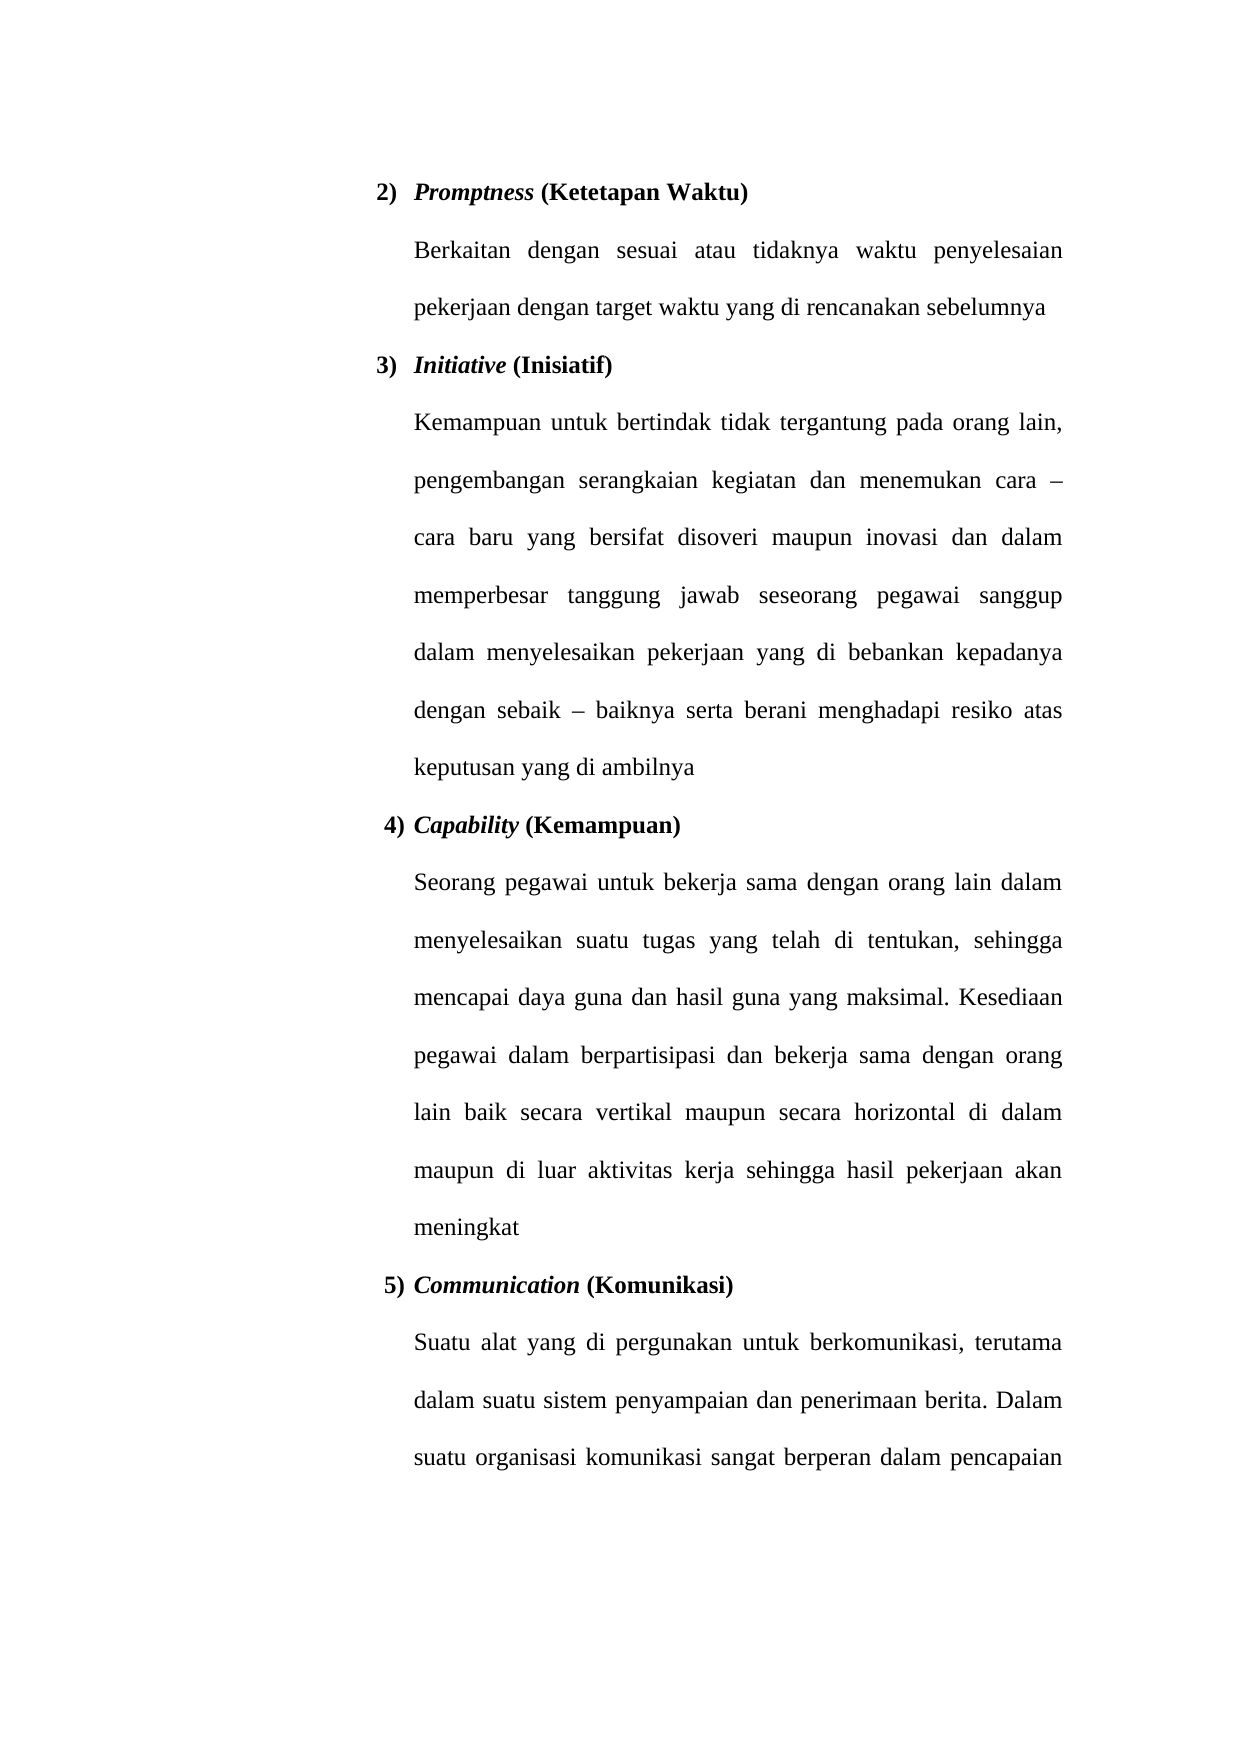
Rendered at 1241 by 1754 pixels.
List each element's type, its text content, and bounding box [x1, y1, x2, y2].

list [413, 1327, 1063, 1471]
list Berkaitan dengan sesuai atau tidaknya waktu penyelesaian pekerjaan dengan target waktu yang di rencanakan sebelumnya [413, 235, 1063, 321]
list Kemampuan untuk bertindak tidak tergantung pada orang lain, pengembangan serangkaian kegiatan dan menemukan cara – cara baru yang bersifat disoveri maupun inovasi dan dalam memperbesar tanggung jawab seseorang pegawai sanggup dalam menyelesaikan pekerjaan yang di bebankan kepadanya dengan sebaik – baiknya serta berani menghadapi resiko atas keputusan yang di ambilnya [413, 407, 1063, 781]
list Capability (Kemampuan) [384, 810, 1063, 838]
list Seorang pegawai untuk bekerja sama dengan orang lain dalam menyelesaikan suatu tugas yang telah di tentukan, sehingga mencapai daya guna dan hasil guna yang maksimal. Kesediaan pegawai dalam berpartisipasi dan bekerja sama dengan orang lain baik secara vertikal maupun secara horizontal di dalam maupun di luar aktivitas kerja sehingga hasil pekerjaan akan meningkat [413, 867, 1063, 1241]
list Communication (Komunikasi) [384, 1270, 1063, 1298]
list Promptness (Ketetapan Waktu) [376, 177, 1063, 206]
list Initiative (Inisiatif) [376, 350, 1063, 378]
